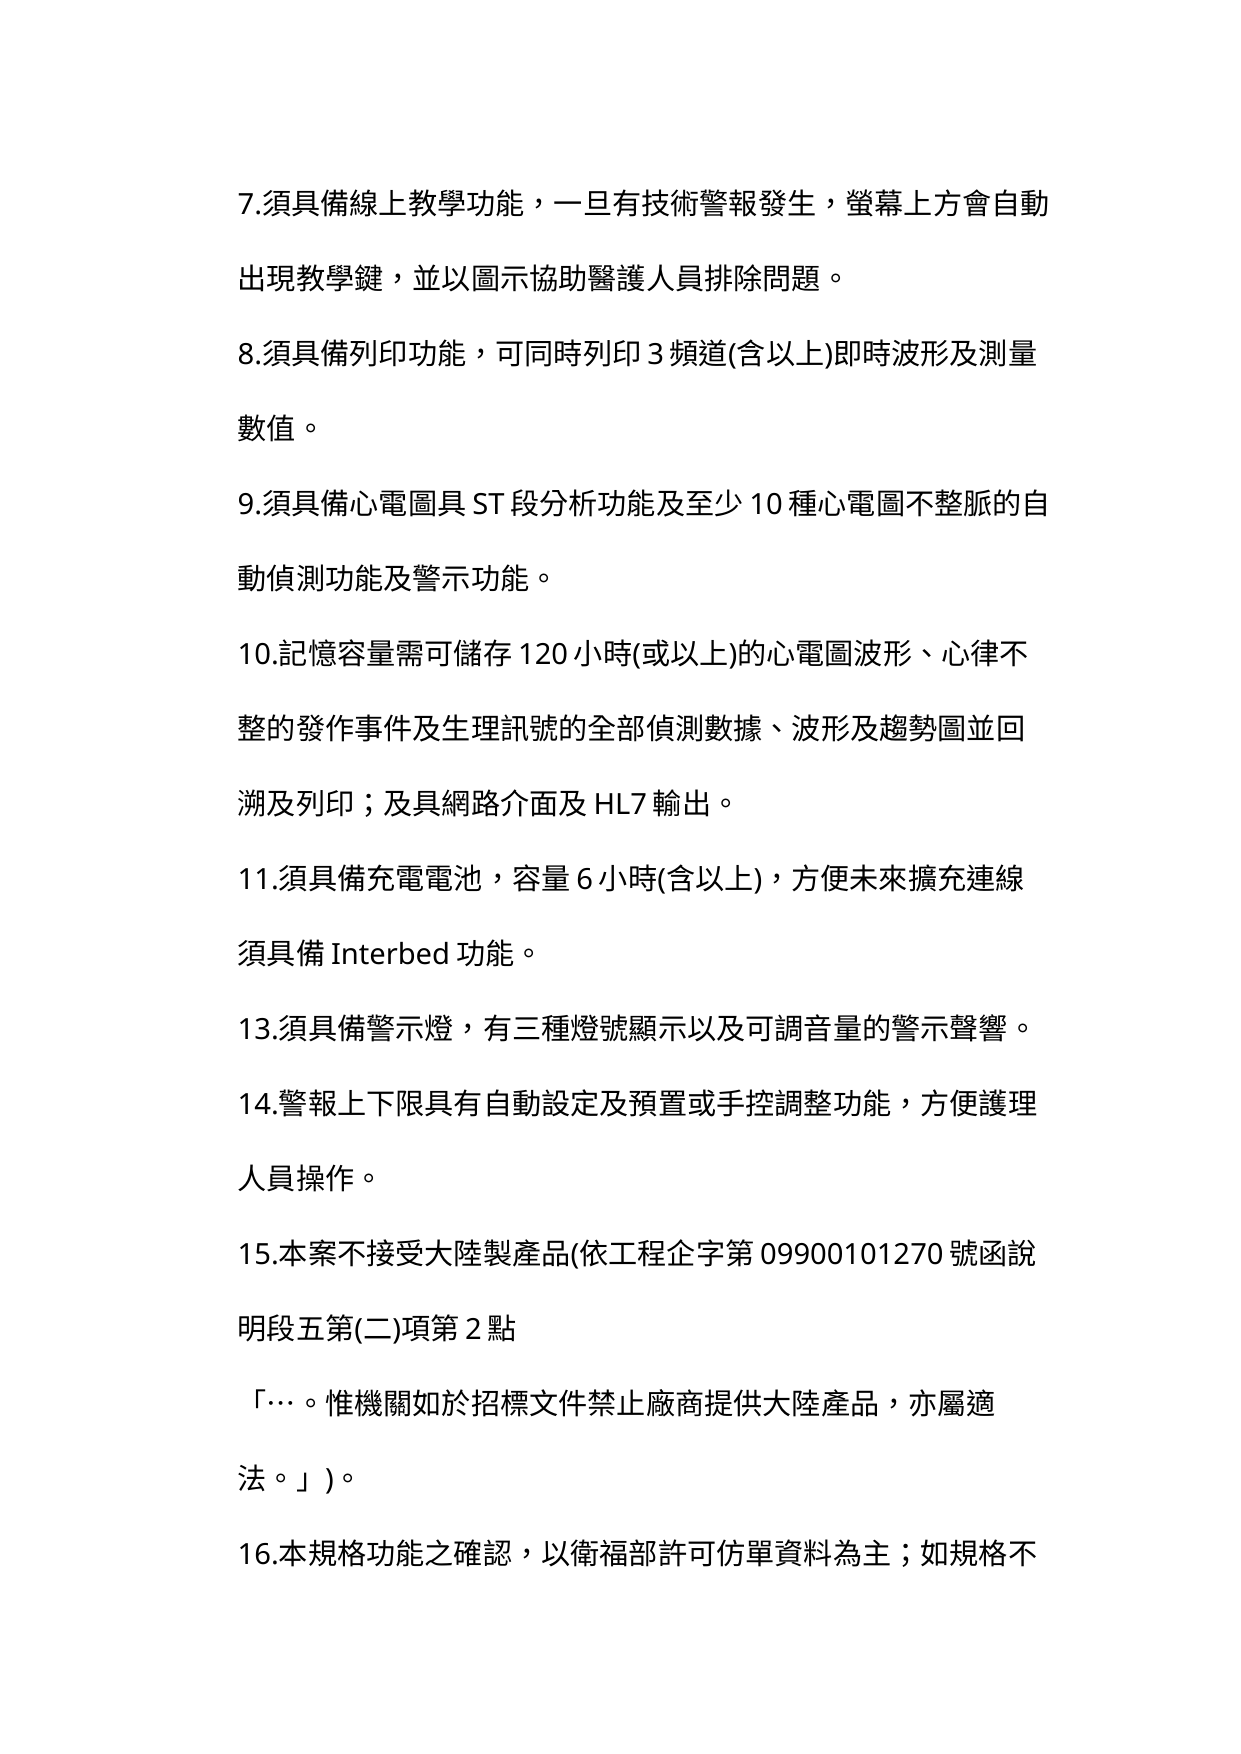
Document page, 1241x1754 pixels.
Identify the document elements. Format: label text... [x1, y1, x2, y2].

list 14.警報上下限具有自動設定及預置或手控調整功能，方便護理人員操作。 [237, 1064, 1053, 1214]
list 8.須具備列印功能，可同時列印3頻道(含以上)即時波形及測量數值。 [237, 314, 1053, 464]
list 15.本案不接受大陸製產品(依工程企字第09900101270號函說明段五第(二)項第2點 [237, 1214, 1053, 1364]
list 7.須具備線上教學功能，一旦有技術警報發生，螢幕上方會自動出現教學鍵，並以圖示協助醫護人員排除問題。 [237, 164, 1053, 314]
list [237, 1514, 1053, 1589]
list 10.記憶容量需可儲存120小時(或以上)的心電圖波形、心律不整的發作事件及生理訊號的全部偵測數據、波形及趨勢圖並回溯及列印；及具網路介面及HL7輸出。 [237, 614, 1053, 839]
list 11.須具備充電電池，容量6小時(含以上)，方便未來擴充連線須具備Interbed功能。 [237, 839, 1053, 989]
list 9.須具備心電圖具ST段分析功能及至少10種心電圖不整脈的自動偵測功能及警示功能。 [237, 464, 1053, 614]
list 「…。惟機關如於招標文件禁止廠商提供大陸產品，亦屬適法。」)。 [237, 1364, 1053, 1514]
list 13.須具備警示燈，有三種燈號顯示以及可調音量的警示聲響。 [237, 989, 1053, 1064]
